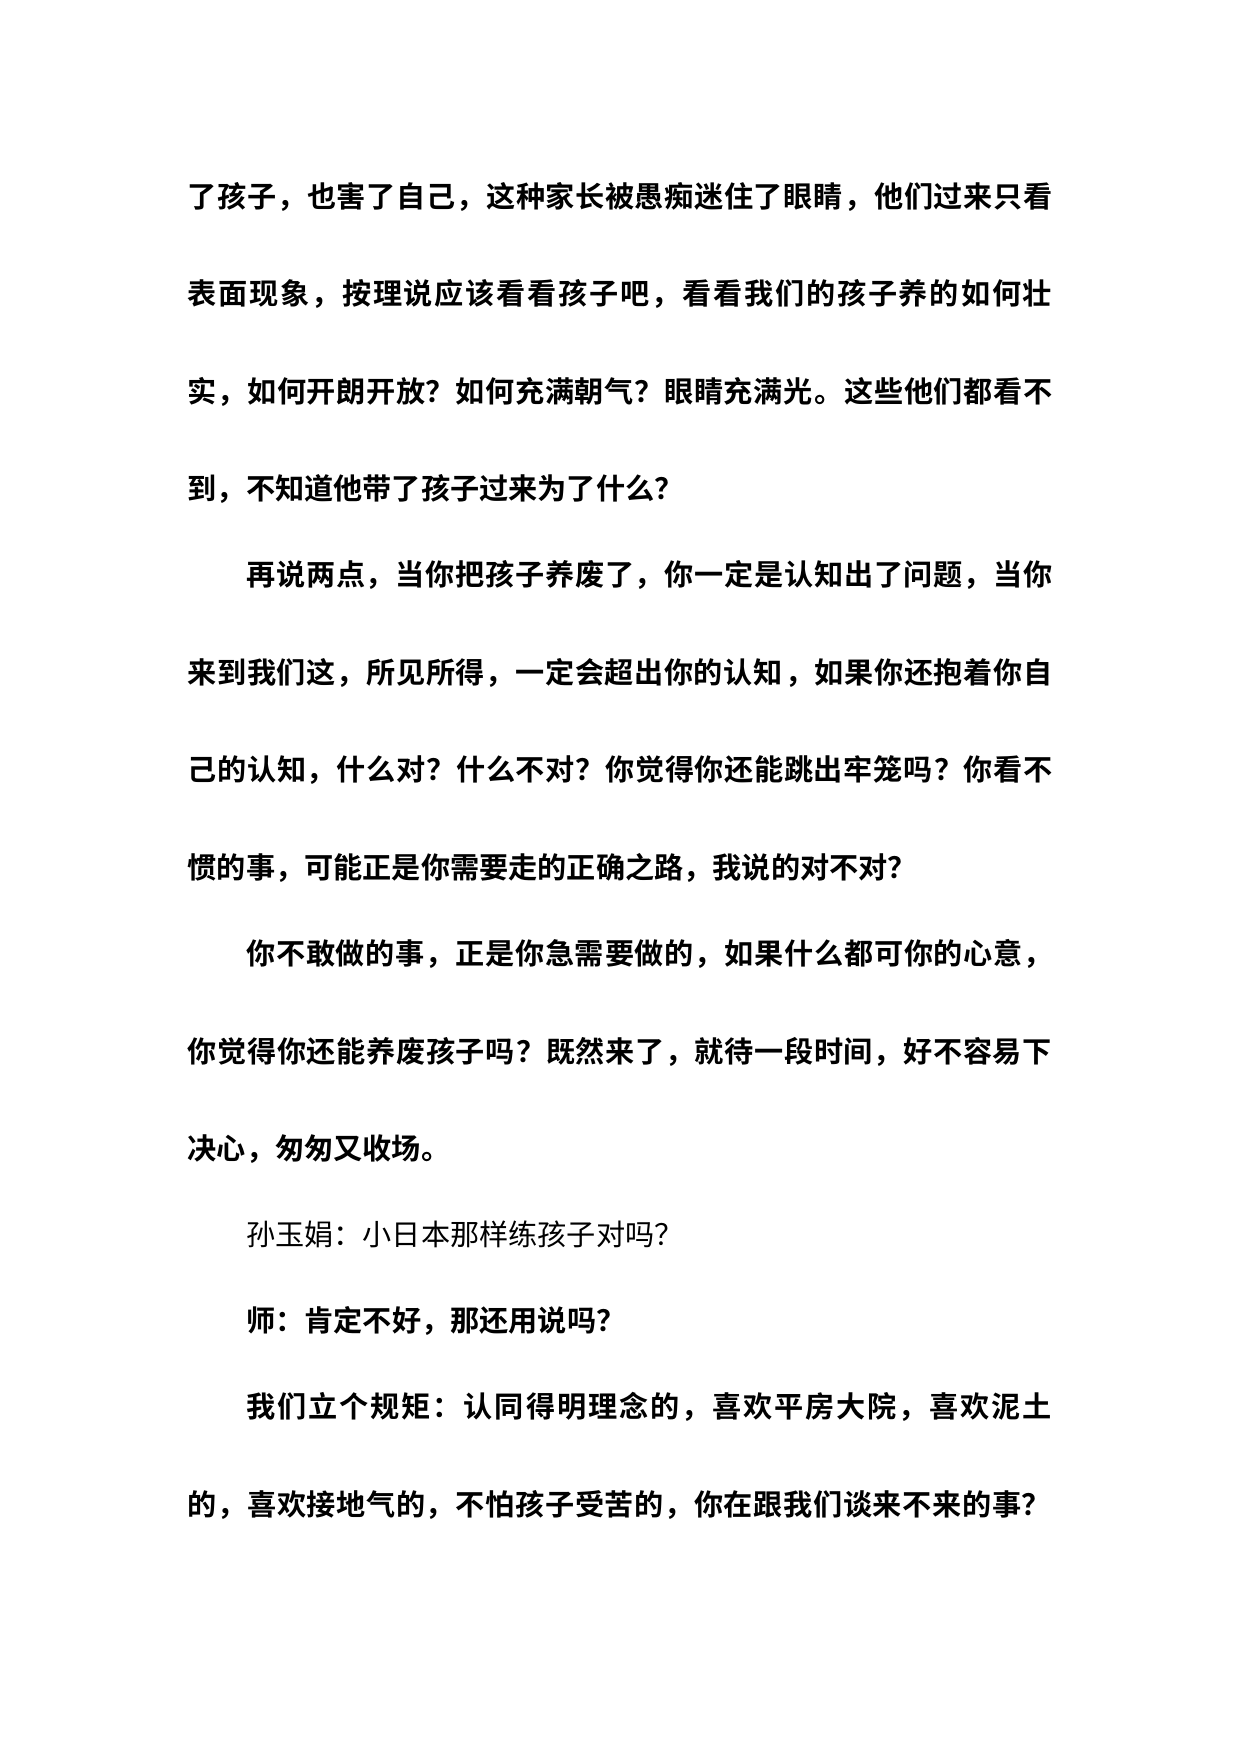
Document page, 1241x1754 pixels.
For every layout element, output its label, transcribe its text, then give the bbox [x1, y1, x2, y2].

text 师：肯定不好，那还用说吗？ [187, 1287, 1053, 1352]
text 再说两点，当你把孩子养废了，你一定是认知出了问题，当你来到我们这，所见所得，一定会超出你的认知，如果你还抱着你自己的认知，什么对？什么不对？你觉得你还能跳出牢笼吗？你看不惯的事，可能正是你需要走的正确之路，我说的对不对？ [187, 541, 1053, 898]
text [187, 1373, 1053, 1535]
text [187, 162, 1053, 519]
text 孙玉娟：小日本那样练孩子对吗？ [187, 1200, 1053, 1265]
text 你不敢做的事，正是你急需要做的，如果什么都可你的心意，你觉得你还能养废孩子吗？既然来了，就待一段时间，好不容易下决心，匆匆又收场。 [187, 919, 1053, 1179]
